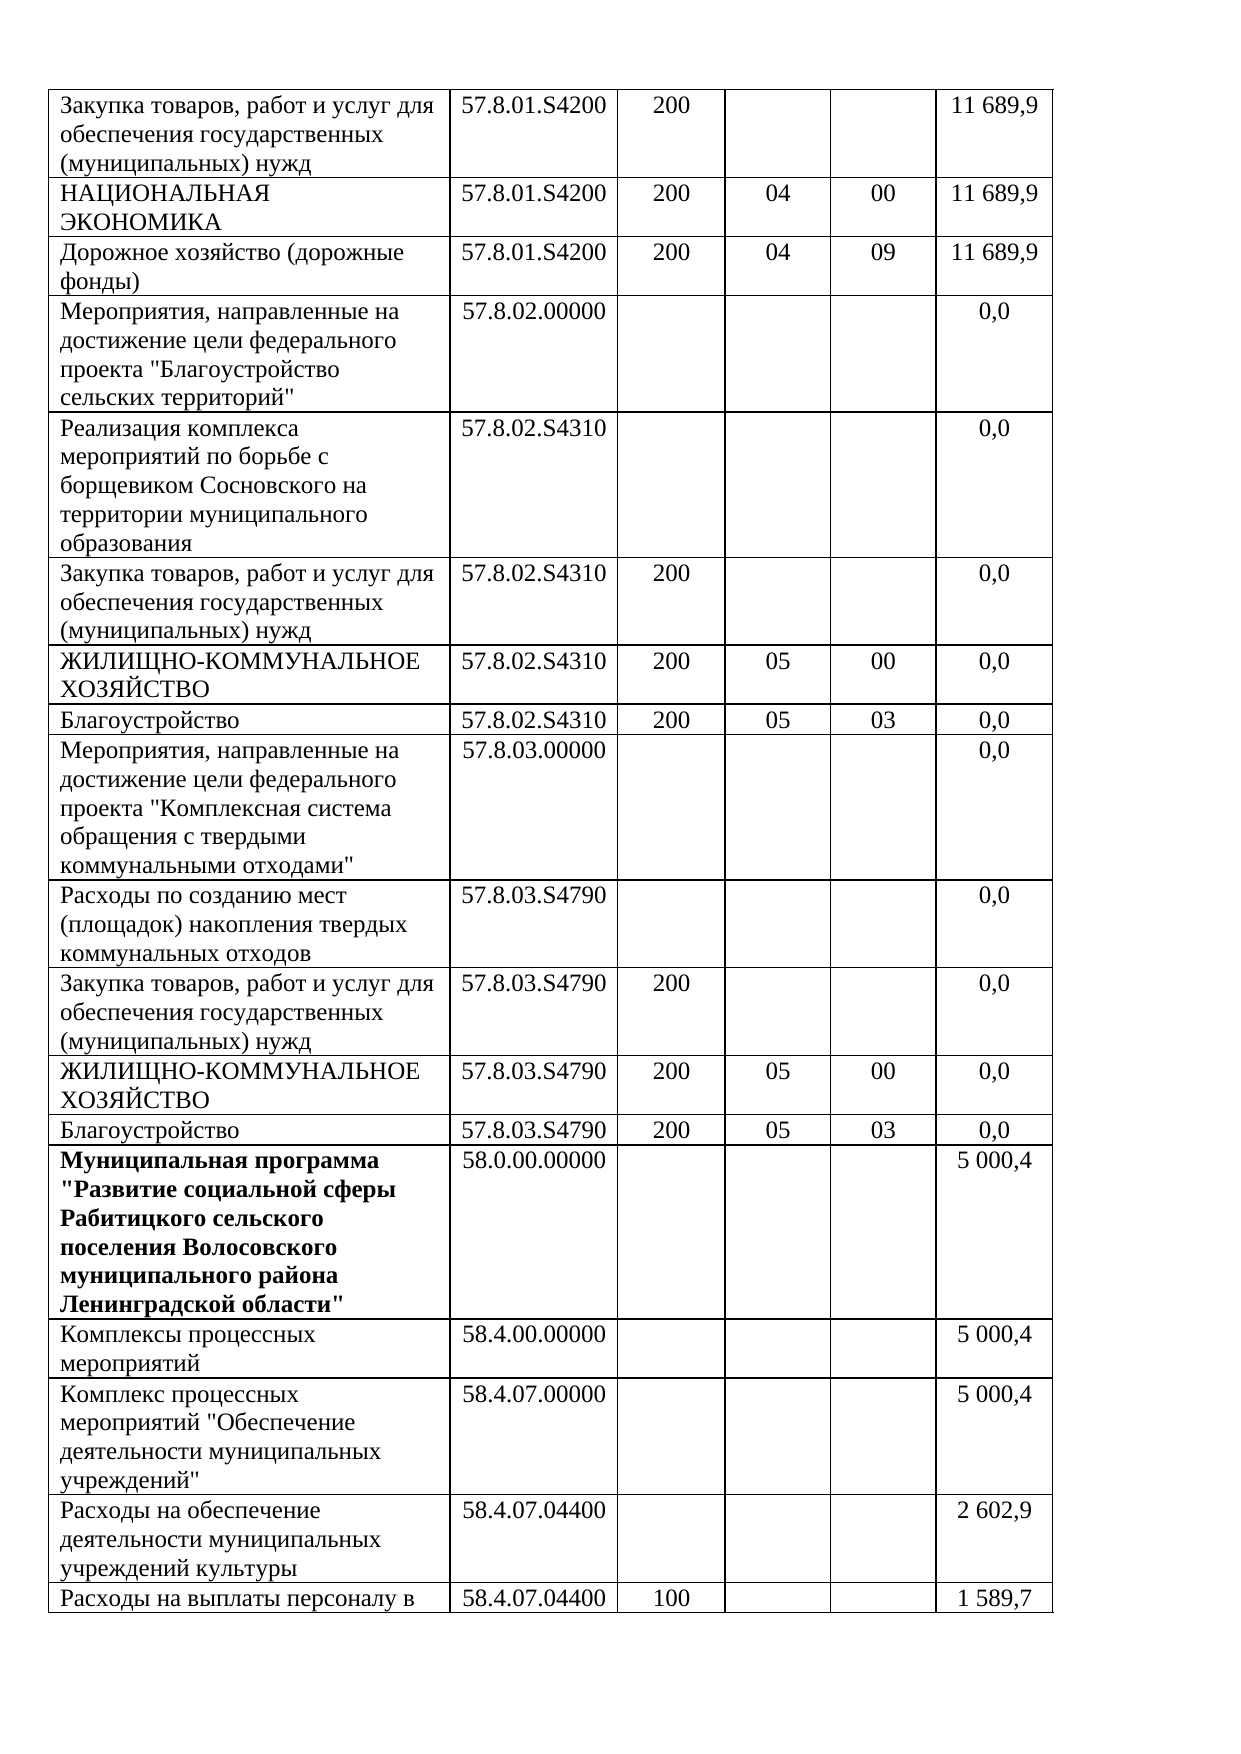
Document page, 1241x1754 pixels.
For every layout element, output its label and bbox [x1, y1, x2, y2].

table_cell [451, 1056, 617, 1114]
table_cell [451, 237, 617, 295]
table_cell [726, 296, 830, 411]
table_cell [726, 735, 830, 879]
table_cell [831, 881, 935, 967]
table_cell [726, 1379, 830, 1494]
table_cell [618, 296, 724, 411]
table_cell [451, 646, 617, 703]
table_cell [937, 881, 1052, 967]
table_cell [831, 1495, 935, 1582]
table_cell [49, 1146, 449, 1318]
table_cell [451, 178, 617, 236]
table_cell [726, 1495, 830, 1582]
table_cell [49, 1495, 449, 1582]
table_cell [831, 705, 935, 734]
table_cell [726, 178, 830, 236]
table_cell [618, 646, 724, 703]
table_cell [618, 90, 724, 177]
table_cell [451, 1115, 617, 1144]
table_cell [831, 1146, 935, 1318]
table_cell [937, 1115, 1052, 1144]
table_cell [618, 881, 724, 967]
table_cell [618, 237, 724, 295]
table_cell [618, 1320, 724, 1377]
table_cell [49, 1320, 449, 1377]
table_cell [451, 1495, 617, 1582]
table_cell [831, 1379, 935, 1494]
table_cell [726, 881, 830, 967]
table_cell [451, 705, 617, 734]
table_cell [726, 705, 830, 734]
table_cell [937, 1495, 1052, 1582]
table_cell [618, 178, 724, 236]
table_cell [618, 1146, 724, 1318]
table_cell [726, 646, 830, 703]
table_cell [937, 705, 1052, 734]
table_cell [451, 413, 617, 557]
table_cell [831, 1056, 935, 1114]
table_cell [49, 735, 449, 879]
table_cell [451, 1583, 617, 1612]
table_cell [451, 968, 617, 1055]
table_cell [49, 178, 449, 236]
table_cell [726, 1146, 830, 1318]
table_cell [49, 881, 449, 967]
table_cell [726, 1115, 830, 1144]
table_cell [831, 178, 935, 236]
table_cell [49, 90, 449, 177]
table_cell [49, 968, 449, 1055]
table_cell [726, 90, 830, 177]
table_cell [937, 558, 1052, 644]
table_cell [726, 413, 830, 557]
table_cell [831, 1320, 935, 1377]
table_cell [618, 1115, 724, 1144]
table_cell [451, 1146, 617, 1318]
table_cell [618, 1495, 724, 1582]
table_cell [49, 705, 449, 734]
table_cell [831, 296, 935, 411]
table_cell [831, 237, 935, 295]
table_cell [618, 1379, 724, 1494]
table_cell [831, 558, 935, 644]
table_cell [937, 237, 1052, 295]
table_cell [49, 558, 449, 644]
table_cell [49, 1583, 449, 1612]
table_cell [618, 558, 724, 644]
table_cell [937, 1320, 1052, 1377]
table_cell [937, 413, 1052, 557]
table_cell [49, 1379, 449, 1494]
table_cell [49, 1056, 449, 1114]
table_cell [831, 1583, 935, 1612]
table_cell [937, 1146, 1052, 1318]
table_cell [937, 90, 1052, 177]
table_cell [451, 735, 617, 879]
table_cell [937, 1583, 1052, 1612]
table_cell [451, 558, 617, 644]
table_cell [831, 90, 935, 177]
table_cell [937, 1056, 1052, 1114]
table_cell [726, 968, 830, 1055]
table_cell [937, 735, 1052, 879]
table_cell [618, 413, 724, 557]
table_cell [451, 1320, 617, 1377]
table_cell [937, 1379, 1052, 1494]
table_cell [937, 178, 1052, 236]
table_cell [451, 1379, 617, 1494]
table_cell [937, 968, 1052, 1055]
table_cell [831, 413, 935, 557]
table_cell [49, 646, 449, 703]
table_cell [726, 1583, 830, 1612]
table_cell [937, 296, 1052, 411]
table_cell [726, 558, 830, 644]
table_cell [726, 1056, 830, 1114]
table_cell [831, 646, 935, 703]
table_cell [831, 1115, 935, 1144]
table_cell [618, 705, 724, 734]
table_cell [618, 968, 724, 1055]
table_cell [726, 1320, 830, 1377]
table_cell [451, 881, 617, 967]
table_cell [451, 296, 617, 411]
table_cell [49, 1115, 449, 1144]
table_cell [831, 735, 935, 879]
table_cell [618, 1056, 724, 1114]
table_cell [618, 735, 724, 879]
table_cell [49, 413, 449, 557]
table_cell [726, 237, 830, 295]
table_cell [618, 1583, 724, 1612]
table_cell [831, 968, 935, 1055]
table_cell [49, 296, 449, 411]
table_cell [451, 90, 617, 177]
table_cell [937, 646, 1052, 703]
table_cell [49, 237, 449, 295]
